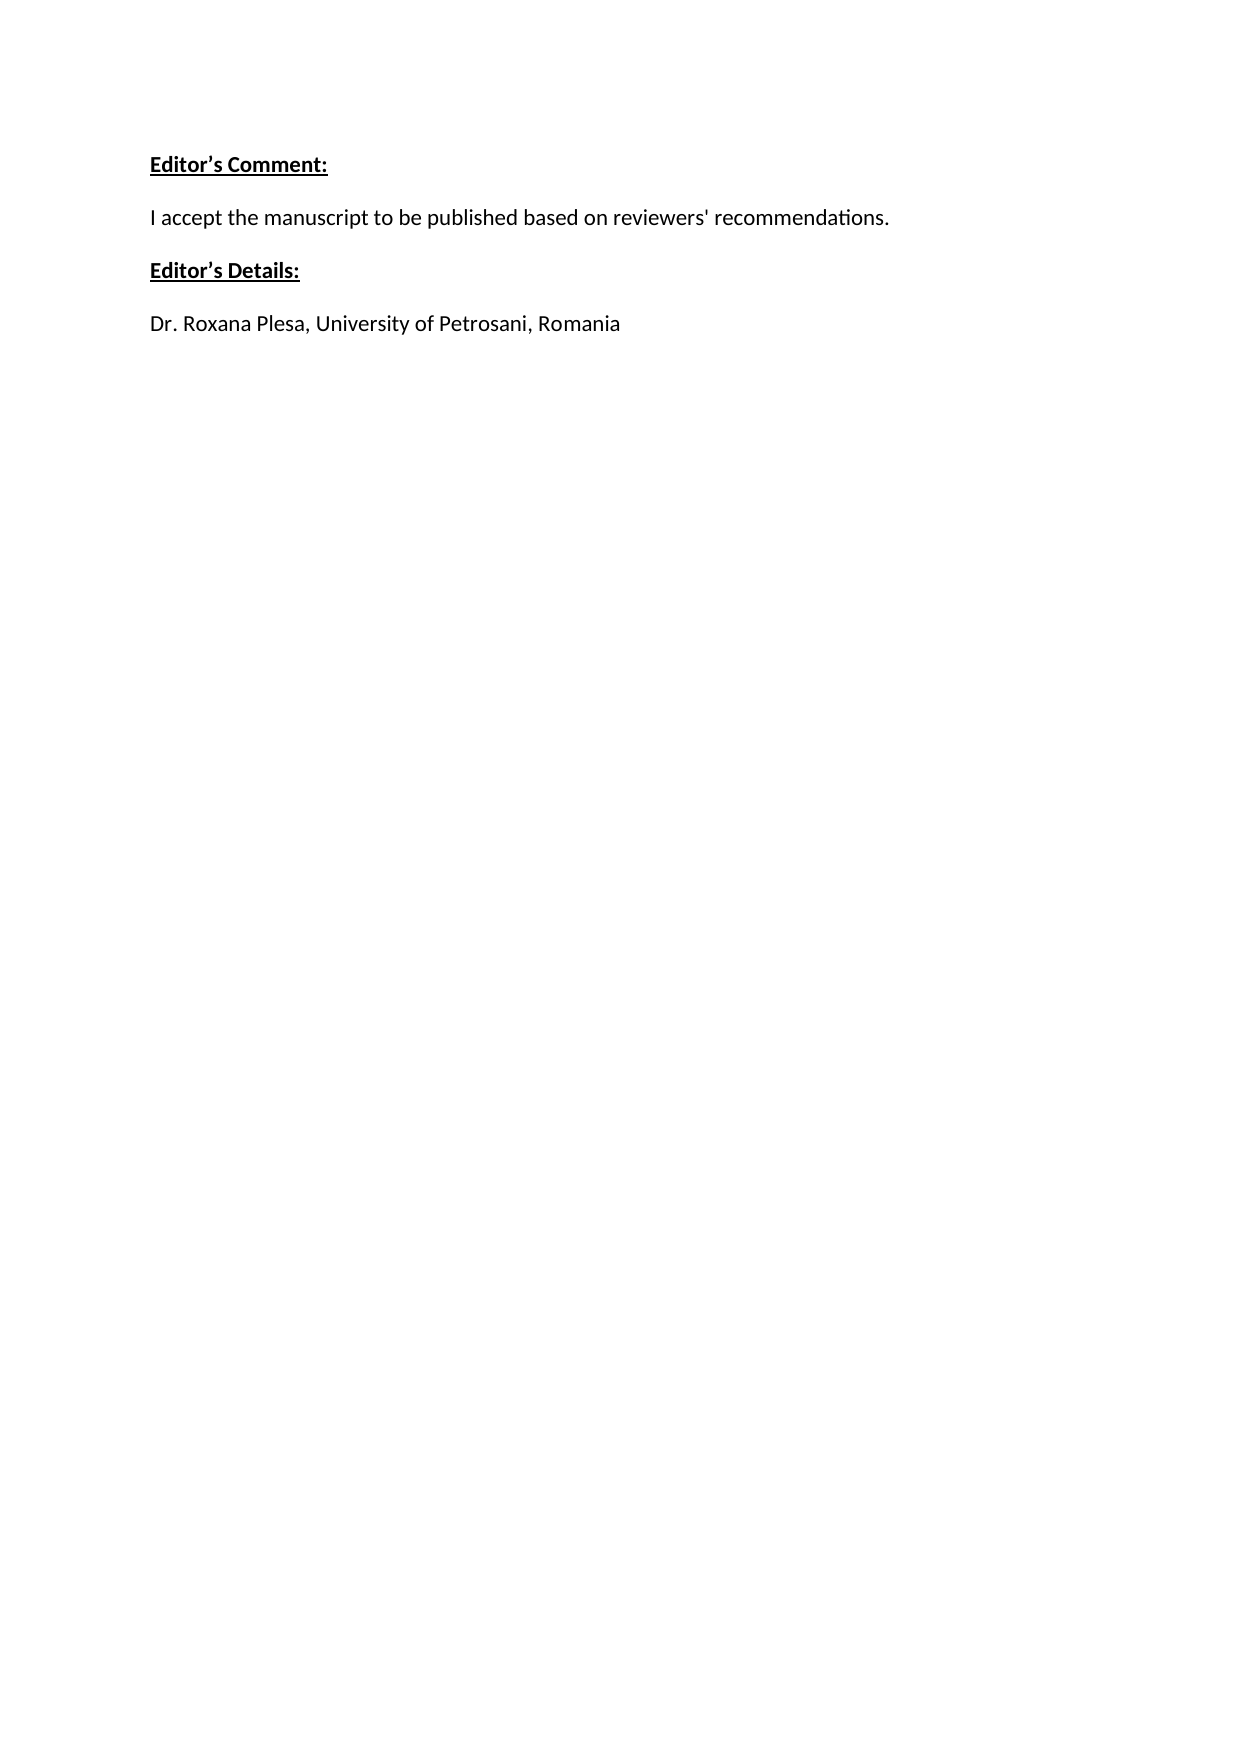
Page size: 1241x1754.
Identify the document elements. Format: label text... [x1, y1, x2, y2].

text Editor’s Comment: [150, 150, 1090, 178]
text Editor’s Details: [150, 256, 1090, 284]
text Dr. Roxana Plesa, University of Petrosani, Romania [150, 309, 1090, 337]
text I accept the manuscript to be published based on reviewers' recommendations. [150, 203, 1090, 231]
